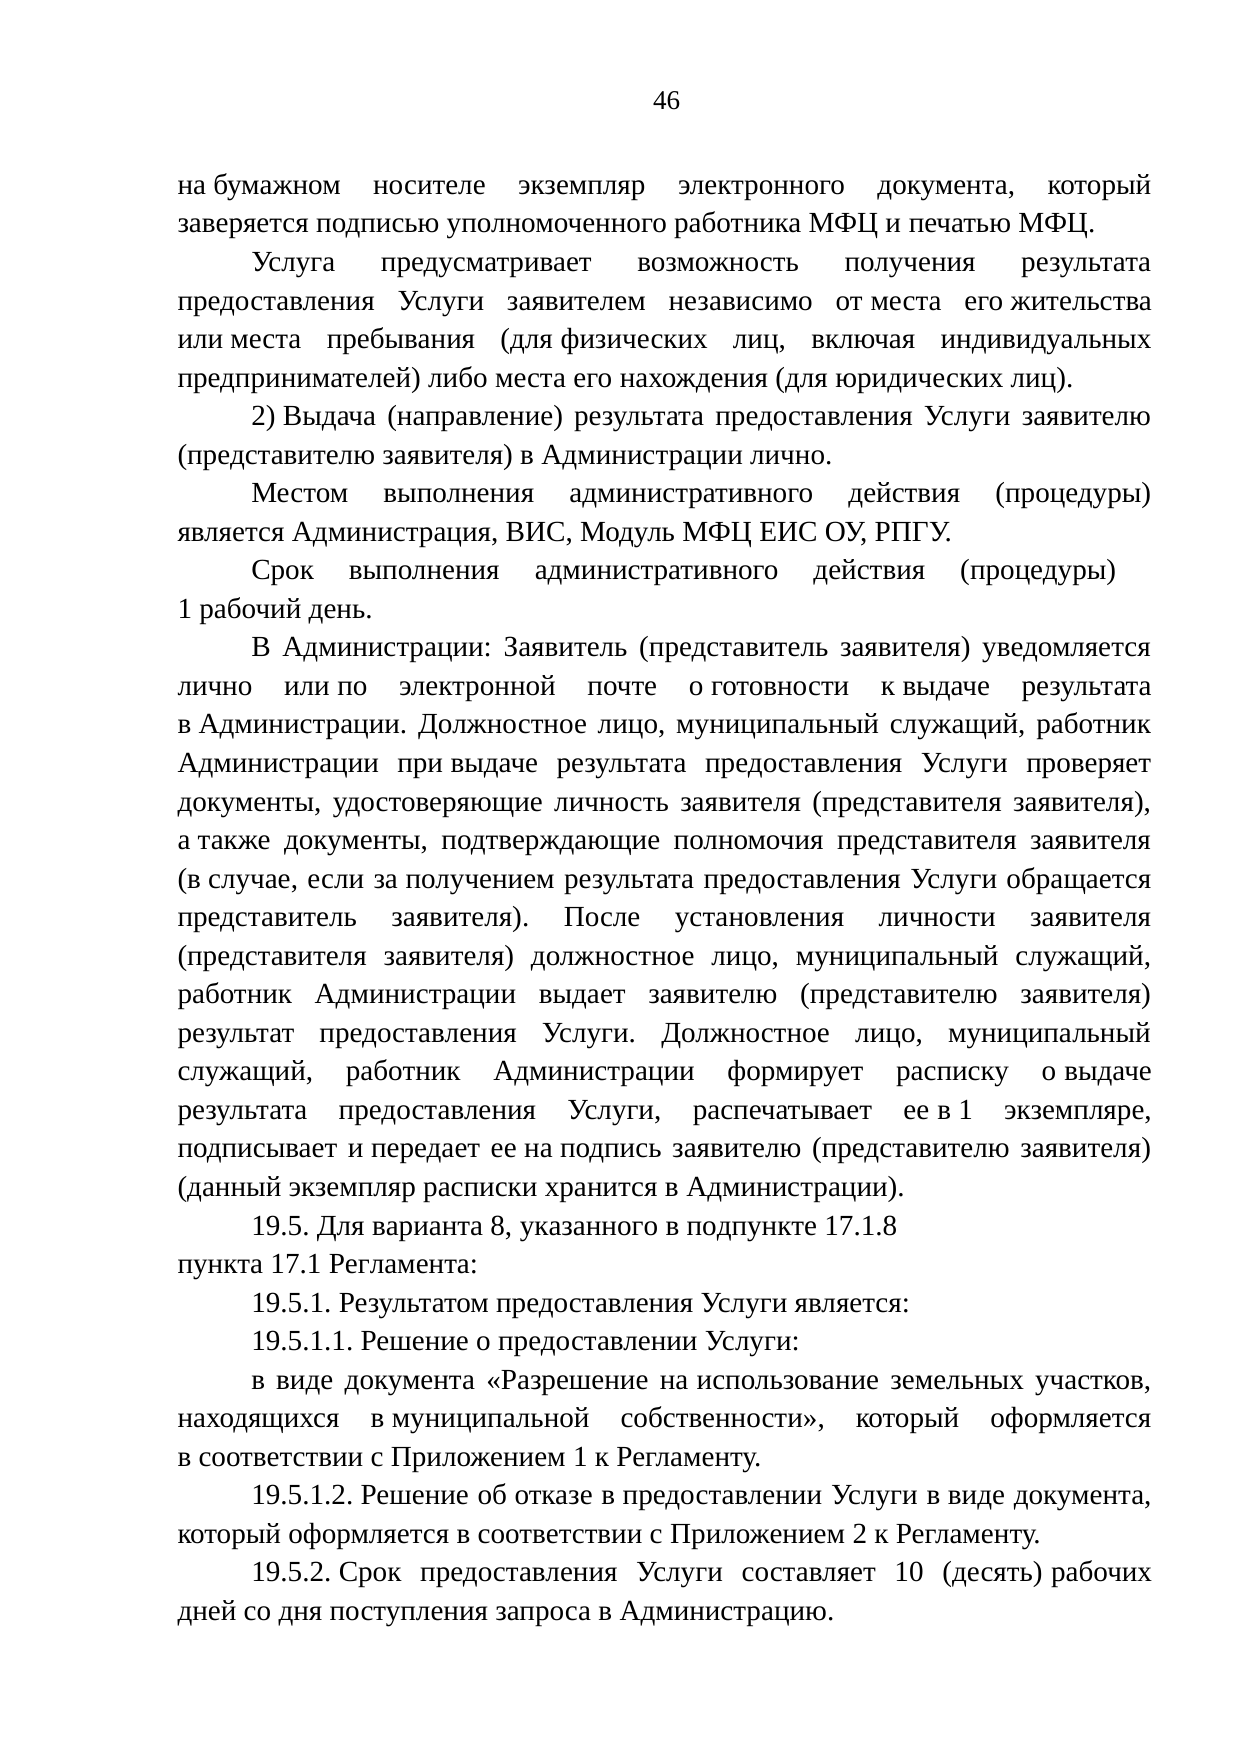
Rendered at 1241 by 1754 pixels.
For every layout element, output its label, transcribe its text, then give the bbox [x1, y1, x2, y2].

text 19.5.1.2. Решение об отказе в предоставлении Услуги в виде документа, который оформляется в соответствии с Приложением 2 к Регламенту. [177, 1477, 1152, 1549]
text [177, 167, 1152, 239]
text Срок выполнения административного действия (процедуры) 1 рабочий день. [177, 552, 1152, 624]
text 19.5.1. Результатом предоставления Услуги является: [177, 1285, 1152, 1318]
text в виде документа «Разрешение на использование земельных участков, находящихся в муниципальной собственности», который оформляется в соответствии с Приложением 1 к Регламенту. [177, 1362, 1152, 1472]
text Местом выполнения административного действия (процедуры) является Администрация, ВИС, Модуль МФЦ ЕИС ОУ, РПГУ. [177, 475, 1152, 547]
text 19.5.1.1. Решение о предоставлении Услуги: [177, 1323, 1152, 1357]
text 19.5.2. Срок предоставления Услуги составляет 10 (десять) рабочих дней со дня поступления запроса в Администрацию. [177, 1554, 1152, 1627]
text 19.5. Для варианта 8, указанного в подпункте 17.1.8 пункта 17.1 Регламента: [177, 1208, 1152, 1280]
text 2) Выдача (направление) результата предоставления Услуги заявителю (представителю заявителя) в Администрации лично. [177, 398, 1152, 470]
text Услуга предусматривает возможность получения результата предоставления Услуги заявителем независимо от места его жительства или места пребывания (для физических лиц, включая индивидуальных предпринимателей) либо места его нахождения (для юридических лиц). [177, 244, 1152, 393]
text В Администрации: Заявитель (представитель заявителя) уведомляется лично или по электронной почте о готовности к выдаче результата в Администрации. Должностное лицо, муниципальный служащий, работник Администрации при выдаче результата предоставления Услуги проверяет документы, удостоверяющие личность заявителя (представителя заявителя), а также документы, подтверждающие полномочия представителя заявителя (в случае, если за получением результата предоставления Услуги обращается представитель заявителя). После установления личности заявителя (представителя заявителя) должностное лицо, муниципальный служащий, работник Администрации выдает заявителю (представителю заявителя) результат предоставления Услуги. Должностное лицо, муниципальный служащий, работник Администрации формирует расписку о выдаче результата предоставления Услуги, распечатывает ее в 1 экземпляре, подписывает и передает ее на подпись заявителю (представителю заявителя) (данный экземпляр расписки хранится в Администрации). [177, 629, 1152, 1203]
